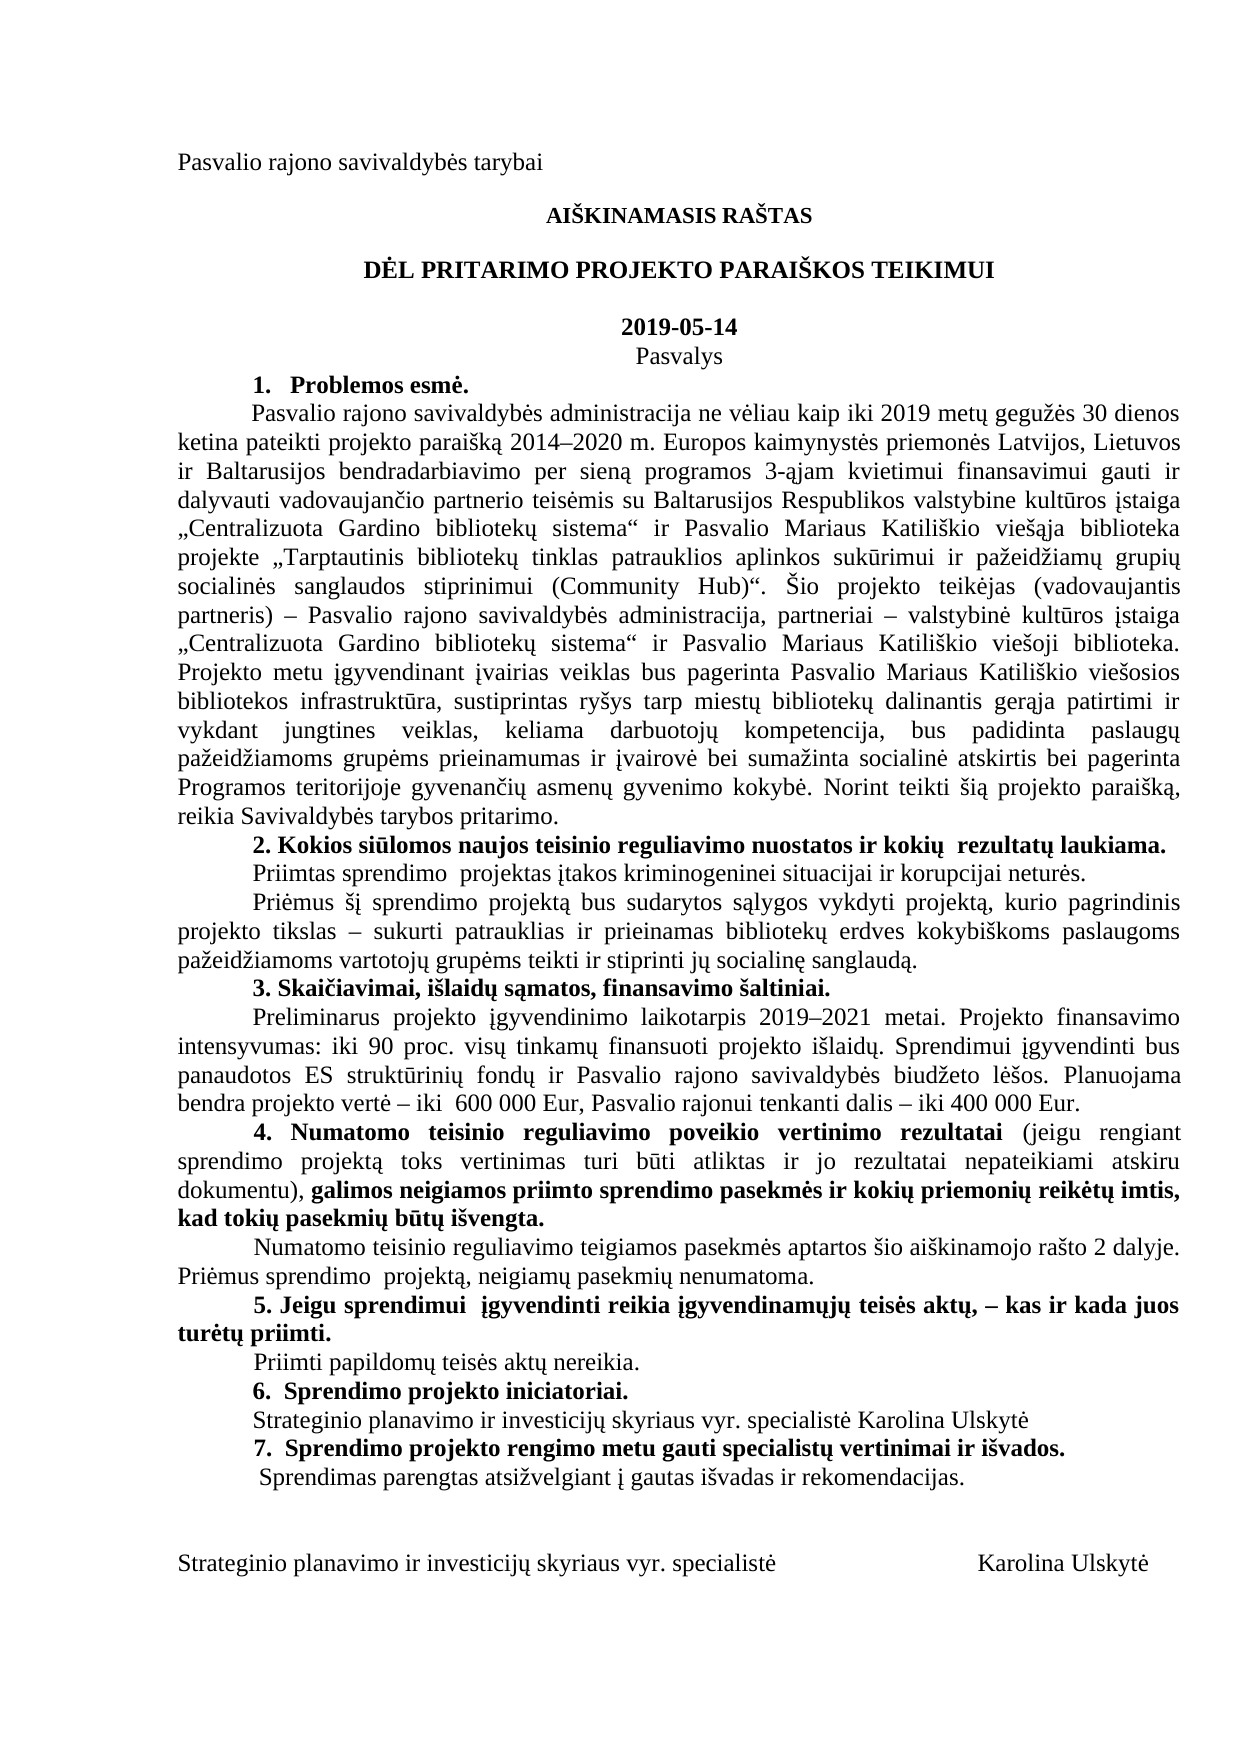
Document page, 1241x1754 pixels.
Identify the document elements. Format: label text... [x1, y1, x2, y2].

text 3. Skaičiavimai, išlaidų sąmatos, finansavimo šaltiniai. [177, 973, 1181, 1002]
text 5. Jeigu sprendimui įgyvendinti reikia įgyvendinamųjų teisės aktų, – kas ir kada juos turėtų priimti. [177, 1290, 1181, 1347]
text Priimti papildomų teisės aktų nereikia. [177, 1347, 1181, 1376]
text AIŠKINAMASIS RAŠTAS [177, 202, 1181, 228]
text Sprendimas parengtas atsižvelgiant į gautas išvadas ir rekomendacijas. [177, 1462, 1181, 1491]
text Pasvalio rajono savivaldybės administracija ne vėliau kaip iki 2019 metų gegužės 30 dienos ketina pateikti projekto paraišką 2014–2020 m. Europos kaimynystės priemonės Latvijos, Lietuvos ir Baltarusijos bendradarbiavimo per sieną programos 3-ąjam kvietimui finansavimui gauti ir dalyvauti vadovaujančio partnerio teisėmis su Baltarusijos Respublikos valstybine kultūros įstaiga „Centralizuota Gardino bibliotekų sistema“ ir Pasvalio Mariaus Katiliškio viešąja biblioteka projekte „Tarptautinis bibliotekų tinklas patrauklios aplinkos sukūrimui ir pažeidžiamų grupių socialinės sanglaudos stiprinimui (Community Hub)“. Šio projekto teikėjas (vadovaujantis partneris) – Pasvalio rajono savivaldybės administracija, partneriai – valstybinė kultūros įstaiga „Centralizuota Gardino bibliotekų sistema“ ir Pasvalio Mariaus Katiliškio viešoji biblioteka. Projekto metu įgyvendinant įvairias veiklas bus pagerinta Pasvalio Mariaus Katiliškio viešosios bibliotekos infrastruktūra, sustiprintas ryšys tarp miestų bibliotekų dalinantis gerąja patirtimi ir vykdant jungtines veiklas, keliama darbuotojų kompetencija, bus padidinta paslaugų pažeidžiamoms grupėms prieinamumas ir įvairovė bei sumažinta socialinė atskirtis bei pagerinta Programos teritorijoje gyvenančių asmenų gyvenimo kokybė. Norint teikti šią projekto paraišką, reikia Savivaldybės tarybos pritarimo. [177, 398, 1181, 830]
text Pasvalio rajono savivaldybės tarybai [177, 147, 1181, 176]
text Priėmus šį sprendimo projektą bus sudarytos sąlygos vykdyti projektą, kurio pagrindinis projekto tikslas – sukurti patrauklias ir prieinamas bibliotekų erdves kokybiškoms paslaugoms pažeidžiamoms vartotojų grupėms teikti ir stiprinti jų socialinę sanglaudą. [177, 887, 1181, 973]
list Problemos esmė. [252, 370, 1181, 398]
text 2. Kokios siūlomos naujos teisinio reguliavimo nuostatos ir kokių rezultatų laukiama. [252, 830, 1181, 858]
text 6. Sprendimo projekto iniciatoriai. [177, 1376, 1181, 1405]
text 2019-05-14 [177, 312, 1181, 341]
text 7. Sprendimo projekto rengimo metu gauti specialistų vertinimai ir išvados. [177, 1433, 1181, 1462]
text Priimtas sprendimo projektas įtakos kriminogeninei situacijai ir korupcijai neturės. [177, 858, 1181, 887]
text Strateginio planavimo ir investicijų skyriaus vyr. specialistė Karolina Ulskytė [177, 1548, 1181, 1577]
text Pasvalys [177, 341, 1181, 370]
text Numatomo teisinio reguliavimo teigiamos pasekmės aptartos šio aiškinamojo rašto 2 dalyje. Priėmus sprendimo projektą, neigiamų pasekmių nenumatoma. [177, 1232, 1181, 1290]
text Dėl pRITARIMO PROJEKTO PARAIŠKOS TEIKIMUI [177, 255, 1181, 283]
text 4. Numatomo teisinio reguliavimo poveikio vertinimo rezultatai (jeigu rengiant sprendimo projektą toks vertinimas turi būti atliktas ir jo rezultatai nepateikiami atskiru dokumentu), galimos neigiamos priimto sprendimo pasekmės ir kokių priemonių reikėtų imtis, kad tokių pasekmių būtų išvengta. [177, 1117, 1181, 1232]
text Strateginio planavimo ir investicijų skyriaus vyr. specialistė Karolina Ulskytė [177, 1405, 1181, 1433]
text Preliminarus projekto įgyvendinimo laikotarpis 2019–2021 metai. Projekto finansavimo intensyvumas: iki 90 proc. visų tinkamų finansuoti projekto išlaidų. Sprendimui įgyvendinti bus panaudotos ES struktūrinių fondų ir Pasvalio rajono savivaldybės biudžeto lėšos. Planuojama bendra projekto vertė – iki 600 000 Eur, Pasvalio rajonui tenkanti dalis – iki 400 000 Eur. [177, 1002, 1181, 1117]
